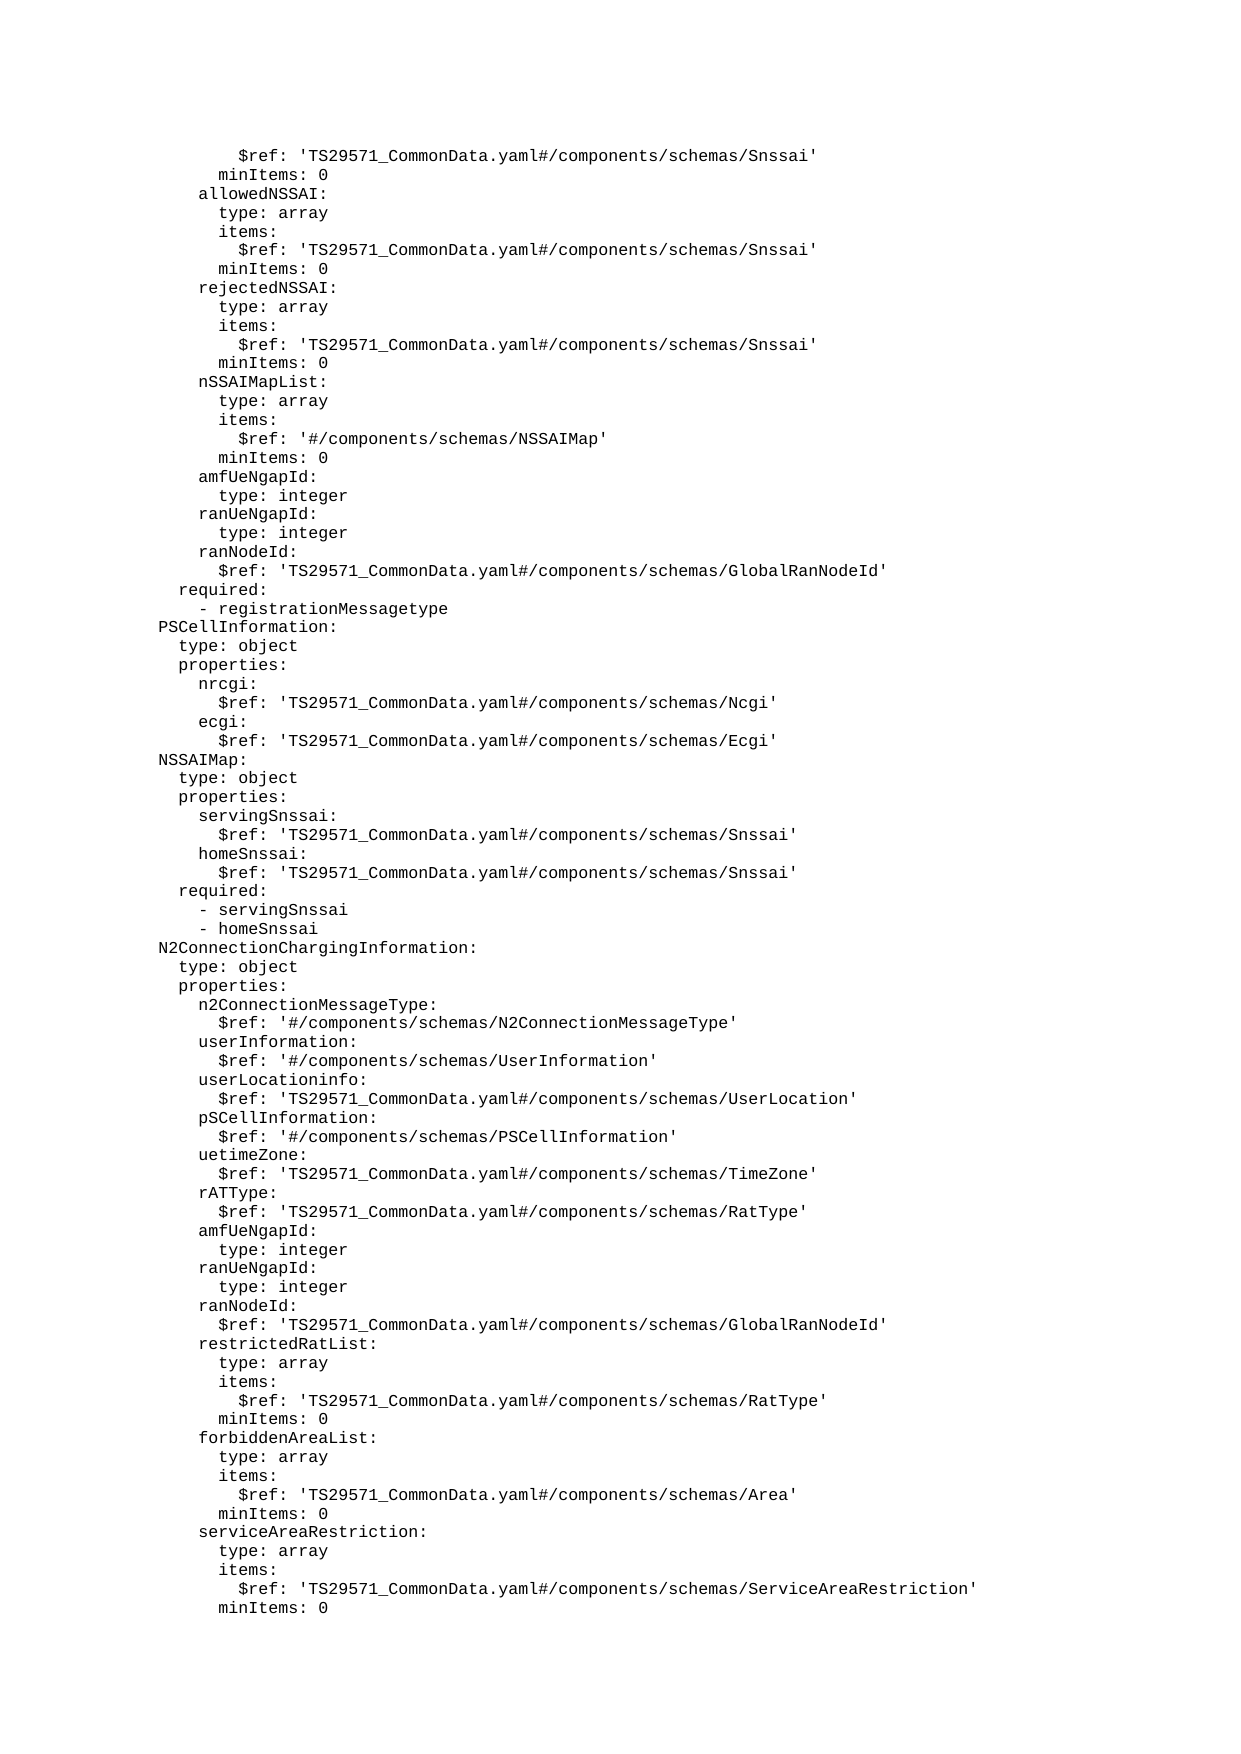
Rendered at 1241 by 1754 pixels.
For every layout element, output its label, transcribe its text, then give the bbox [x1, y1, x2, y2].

text $ref: '#/components/schemas/UserInformation' [118, 1053, 1122, 1072]
text type: object [118, 958, 1122, 977]
text $ref: 'TS29571_CommonData.yaml#/components/schemas/Snssai' [118, 864, 1122, 883]
text ranUeNgapId: [118, 506, 1122, 525]
text type: integer [118, 1279, 1122, 1298]
text homeSnssai: [118, 845, 1122, 864]
text rejectedNSSAI: [118, 280, 1122, 298]
text items: [118, 1373, 1122, 1392]
text $ref: 'TS29571_CommonData.yaml#/components/schemas/RatType' [118, 1203, 1122, 1222]
text allowedNSSAI: [118, 185, 1122, 204]
text $ref: 'TS29571_CommonData.yaml#/components/schemas/GlobalRanNodeId' [118, 562, 1122, 581]
text rATType: [118, 1185, 1122, 1203]
text $ref: 'TS29571_CommonData.yaml#/components/schemas/RatType' [118, 1392, 1122, 1411]
text $ref: 'TS29571_CommonData.yaml#/components/schemas/GlobalRanNodeId' [118, 1317, 1122, 1336]
text servingSnssai: [118, 808, 1122, 826]
text type: object [118, 638, 1122, 657]
text minItems: 0 [118, 167, 1122, 185]
text restrictedRatList: [118, 1336, 1122, 1354]
text items: [118, 223, 1122, 242]
text $ref: 'TS29571_CommonData.yaml#/components/schemas/ServiceAreaRestriction' [118, 1581, 1122, 1599]
text type: array [118, 204, 1122, 223]
text type: array [118, 393, 1122, 412]
text type: array [118, 298, 1122, 317]
text items: [118, 1467, 1122, 1486]
text type: integer [118, 1241, 1122, 1260]
text required: [118, 883, 1122, 902]
text amfUeNgapId: [118, 1222, 1122, 1241]
text $ref: '#/components/schemas/NSSAIMap' [118, 431, 1122, 449]
text - servingSnssai [118, 902, 1122, 921]
text uetimeZone: [118, 1147, 1122, 1166]
text NSSAIMap: [118, 751, 1122, 770]
text - homeSnssai [118, 921, 1122, 939]
text $ref: 'TS29571_CommonData.yaml#/components/schemas/Ncgi' [118, 694, 1122, 713]
text ranNodeId: [118, 544, 1122, 562]
text minItems: 0 [118, 1505, 1122, 1524]
text ranUeNgapId: [118, 1260, 1122, 1279]
text minItems: 0 [118, 261, 1122, 280]
text amfUeNgapId: [118, 468, 1122, 487]
text $ref: 'TS29571_CommonData.yaml#/components/schemas/Ecgi' [118, 732, 1122, 751]
text $ref: 'TS29571_CommonData.yaml#/components/schemas/TimeZone' [118, 1166, 1122, 1185]
text minItems: 0 [118, 355, 1122, 374]
text PSCellInformation: [118, 619, 1122, 638]
text items: [118, 317, 1122, 336]
text $ref: 'TS29571_CommonData.yaml#/components/schemas/UserLocation' [118, 1090, 1122, 1109]
text $ref: 'TS29571_CommonData.yaml#/components/schemas/Snssai' [118, 242, 1122, 261]
text ranNodeId: [118, 1298, 1122, 1317]
text minItems: 0 [118, 1599, 1122, 1618]
text minItems: 0 [118, 449, 1122, 468]
text n2ConnectionMessageType: [118, 996, 1122, 1015]
text $ref: 'TS29571_CommonData.yaml#/components/schemas/Area' [118, 1486, 1122, 1505]
text serviceAreaRestriction: [118, 1524, 1122, 1543]
text $ref: '#/components/schemas/PSCellInformation' [118, 1128, 1122, 1147]
text type: integer [118, 487, 1122, 506]
text type: object [118, 770, 1122, 789]
text N2ConnectionChargingInformation: [118, 939, 1122, 958]
text required: [118, 581, 1122, 600]
text type: array [118, 1354, 1122, 1373]
text - registrationMessagetype [118, 600, 1122, 619]
text $ref: '#/components/schemas/N2ConnectionMessageType' [118, 1015, 1122, 1034]
text items: [118, 1562, 1122, 1581]
text properties: [118, 657, 1122, 676]
text properties: [118, 977, 1122, 996]
text forbiddenAreaList: [118, 1430, 1122, 1449]
text pSCellInformation: [118, 1109, 1122, 1128]
text ecgi: [118, 713, 1122, 732]
text userLocationinfo: [118, 1072, 1122, 1090]
text $ref: 'TS29571_CommonData.yaml#/components/schemas/Snssai' [118, 148, 1122, 167]
text type: integer [118, 525, 1122, 544]
text nrcgi: [118, 676, 1122, 694]
text $ref: 'TS29571_CommonData.yaml#/components/schemas/Snssai' [118, 826, 1122, 845]
text type: array [118, 1543, 1122, 1562]
text nSSAIMapList: [118, 374, 1122, 393]
text minItems: 0 [118, 1411, 1122, 1430]
text $ref: 'TS29571_CommonData.yaml#/components/schemas/Snssai' [118, 336, 1122, 355]
text type: array [118, 1449, 1122, 1467]
text userInformation: [118, 1034, 1122, 1053]
text properties: [118, 789, 1122, 808]
text items: [118, 412, 1122, 431]
